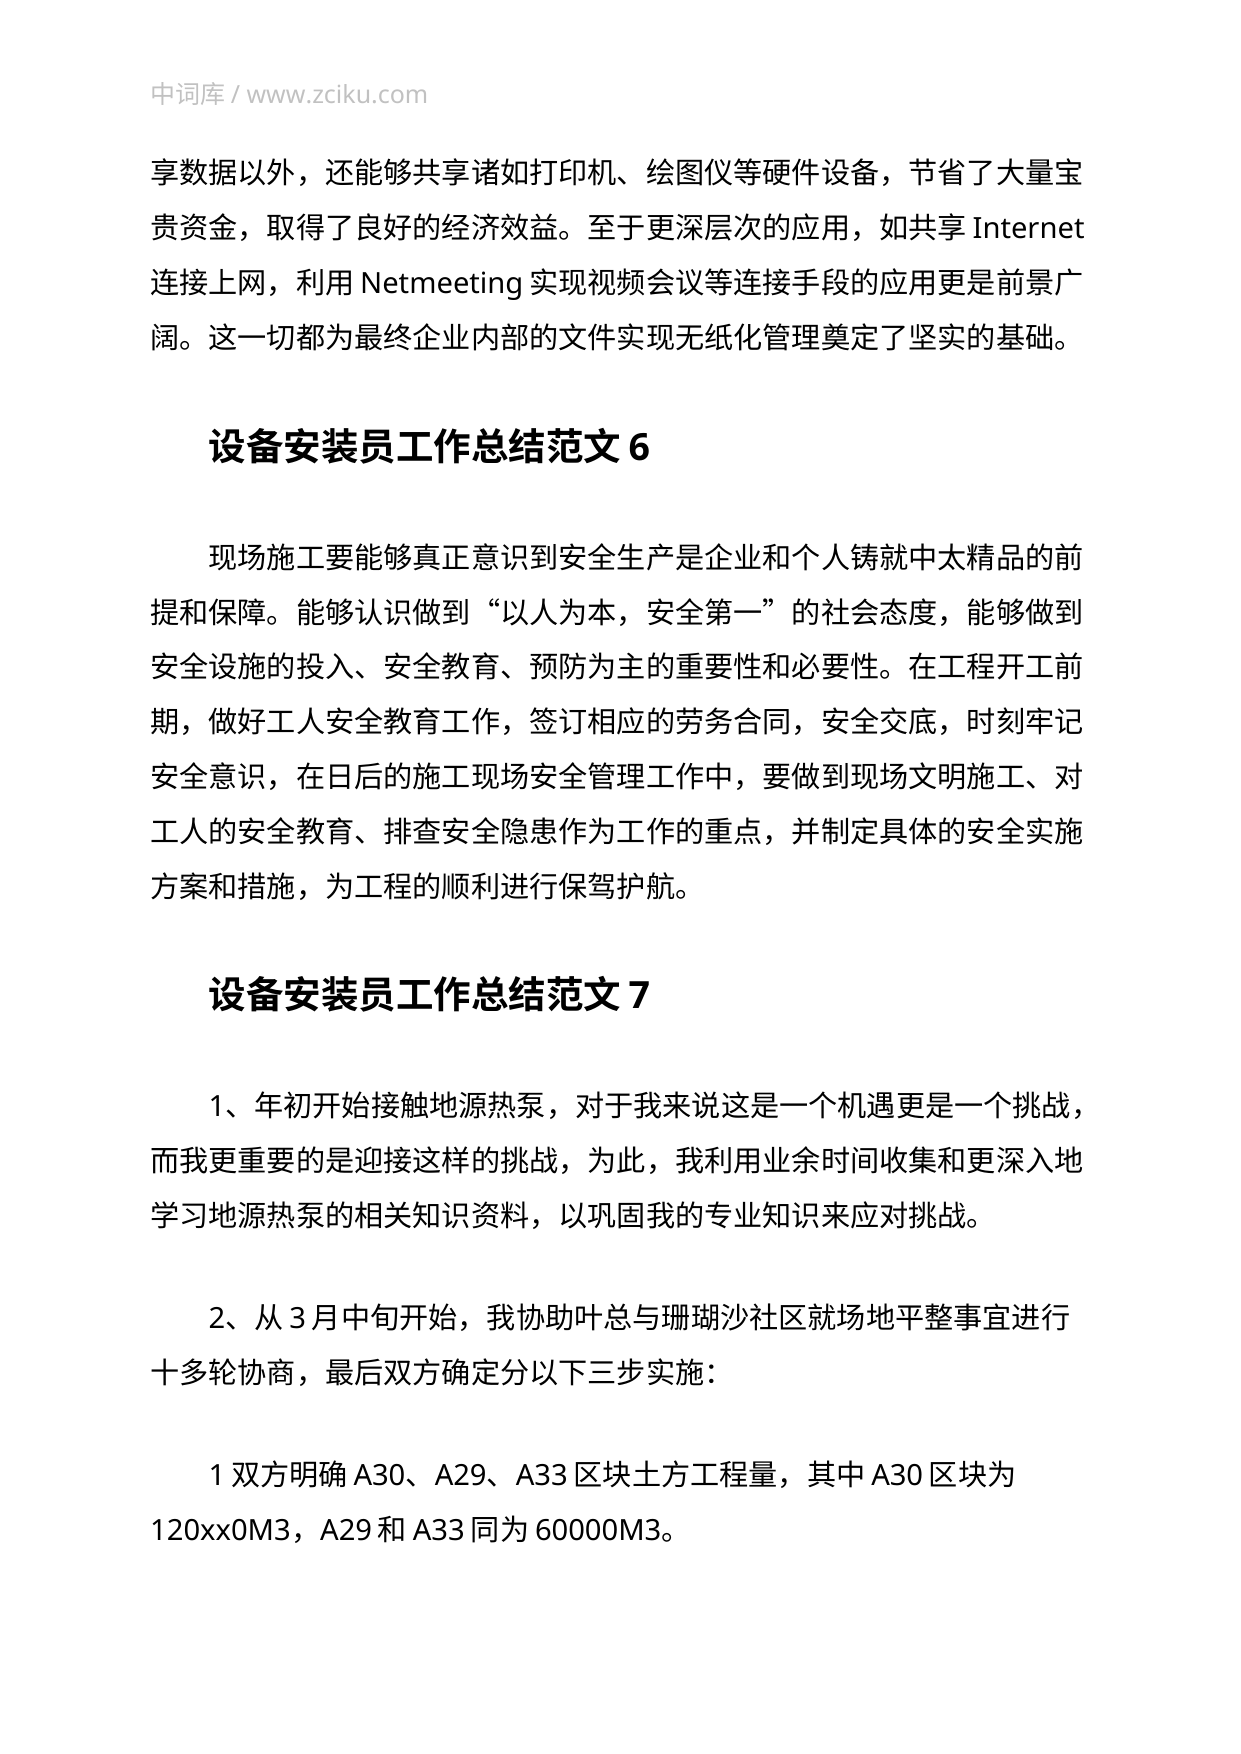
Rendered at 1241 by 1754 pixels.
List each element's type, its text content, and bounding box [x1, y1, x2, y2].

text 1、年初开始接触地源热泵，对于我来说这是一个机遇更是一个挑战，而我更重要的是迎接这样的挑战，为此，我利用业余时间收集和更深入地学习地源热泵的相关知识资料，以巩固我的专业知识来应对挑战。 [150, 1083, 1090, 1235]
text 设备安装员工作总结范文7 [150, 965, 1090, 1020]
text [150, 150, 1090, 357]
text 2、从3月中旬开始，我协助叶总与珊瑚沙社区就场地平整事宜进行十多轮协商，最后双方确定分以下三步实施： [150, 1295, 1090, 1392]
text 现场施工要能够真正意识到安全生产是企业和个人铸就中太精品的前提和保障。能够认识做到“以人为本，安全第一”的社会态度，能够做到安全设施的投入、安全教育、预防为主的重要性和必要性。在工程开工前期，做好工人安全教育工作，签订相应的劳务合同，安全交底，时刻牢记安全意识，在日后的施工现场安全管理工作中，要做到现场文明施工、对工人的安全教育、排查安全隐患作为工作的重点，并制定具体的安全实施方案和措施，为工程的顺利进行保驾护航。 [150, 534, 1090, 906]
text 设备安装员工作总结范文6 [150, 417, 1090, 471]
text 1双方明确A30、A29、A33区块土方工程量，其中A30区块为120xx0M3，A29和A33同为60000M3。 [150, 1451, 1090, 1549]
